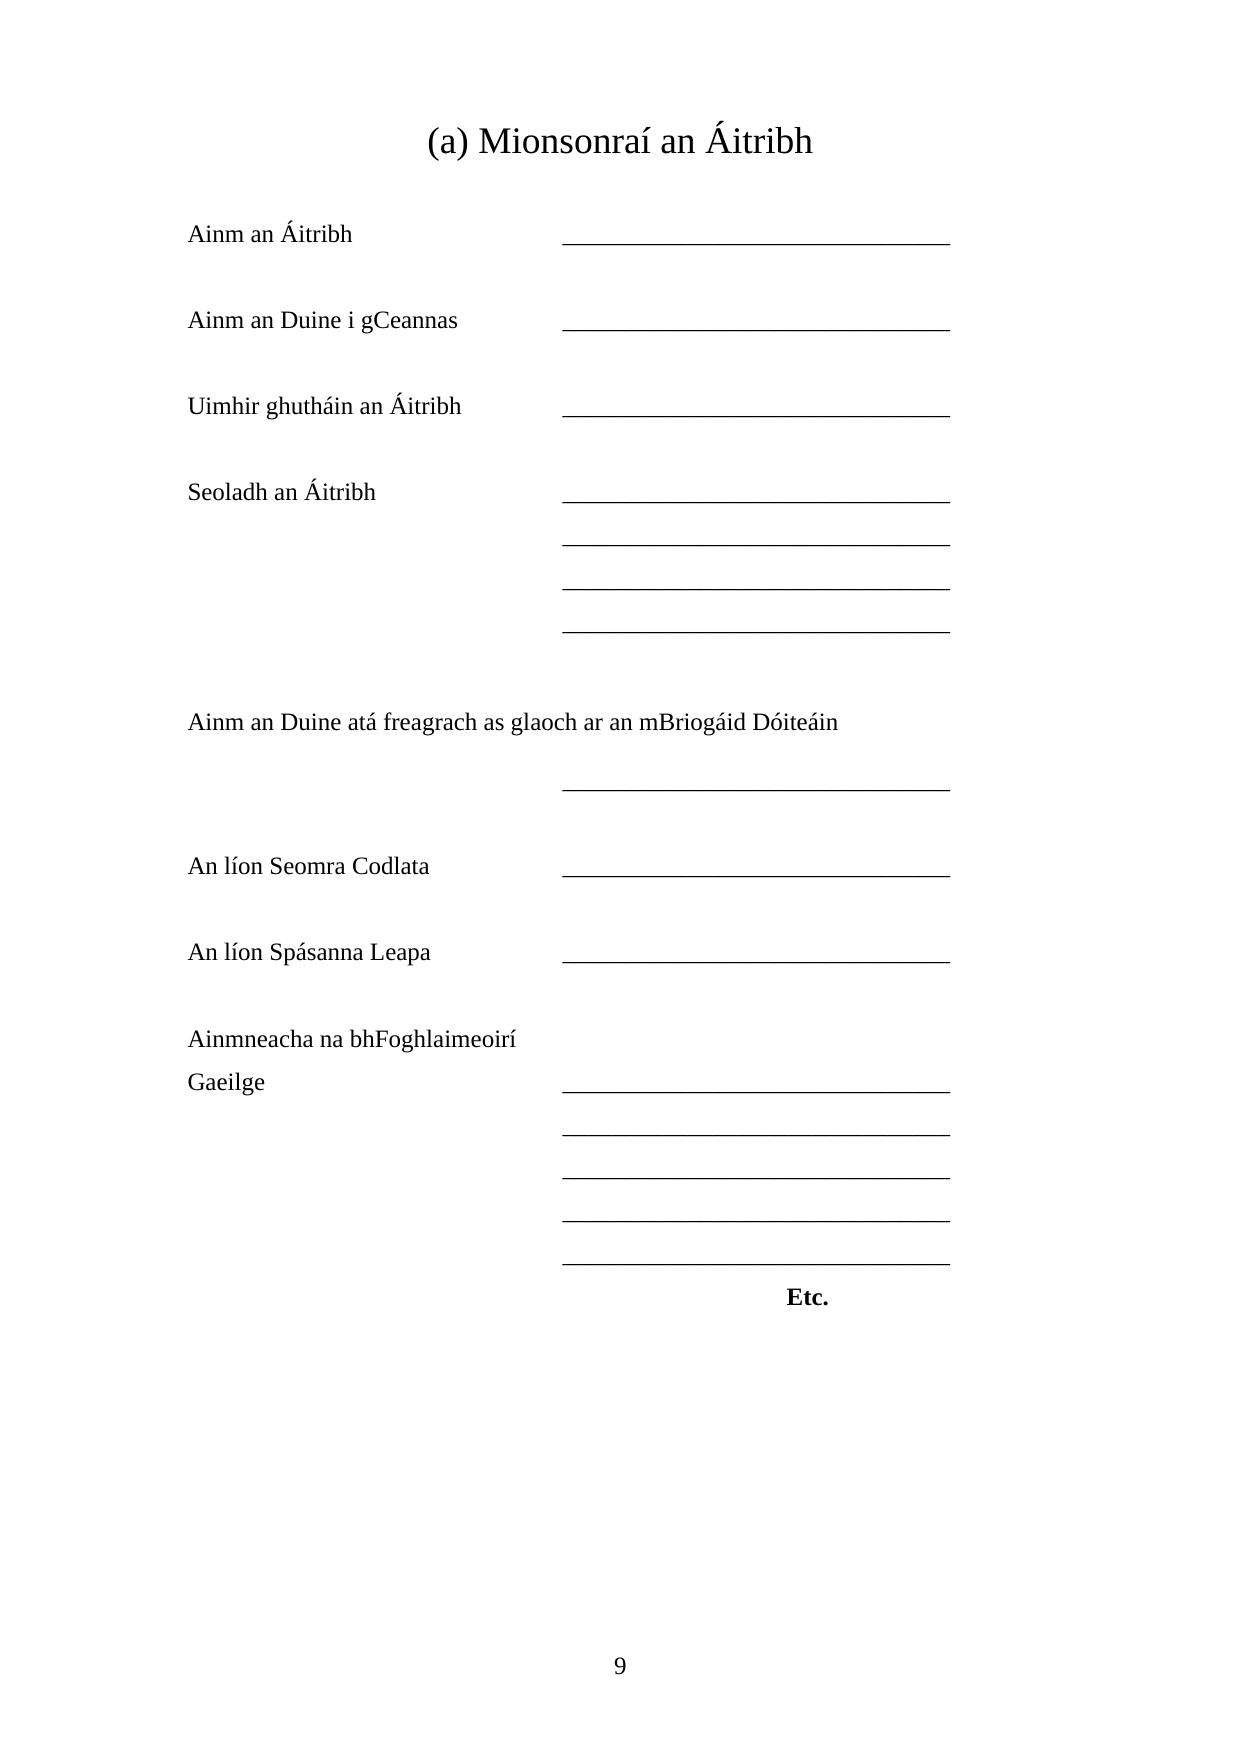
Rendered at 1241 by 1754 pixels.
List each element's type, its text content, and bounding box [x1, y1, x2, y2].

title (a) Mionsonraí an Áitribh [187, 118, 1053, 161]
text Ainm an Duine i gCeannas _______________________________ [187, 305, 1053, 334]
text _______________________________ [487, 564, 1053, 592]
text _______________________________ [487, 1196, 1053, 1225]
text _______________________________ [187, 736, 1053, 794]
text Ainm an Duine atá freagrach as glaoch ar an mBriogáid Dóiteáin [187, 707, 1053, 736]
text _______________________________ [487, 607, 1053, 636]
text _______________________________ [487, 1239, 1053, 1268]
text _______________________________ [487, 521, 1053, 549]
text Ainm an Áitribh _______________________________ [187, 219, 1053, 247]
text Gaeilge _______________________________ [187, 1067, 1053, 1096]
text Uimhir ghutháin an Áitribh _______________________________ [187, 391, 1053, 420]
text An líon Spásanna Leapa _______________________________ [187, 937, 1053, 966]
text Seoladh an Áitribh _______________________________ [187, 477, 1053, 506]
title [187, 1282, 1053, 1311]
text An líon Seomra Codlata _______________________________ [187, 851, 1053, 880]
text _______________________________ [487, 1110, 1053, 1139]
text _______________________________ [487, 1153, 1053, 1182]
text Ainmneacha na bhFoghlaimeoirí [187, 1024, 1053, 1052]
